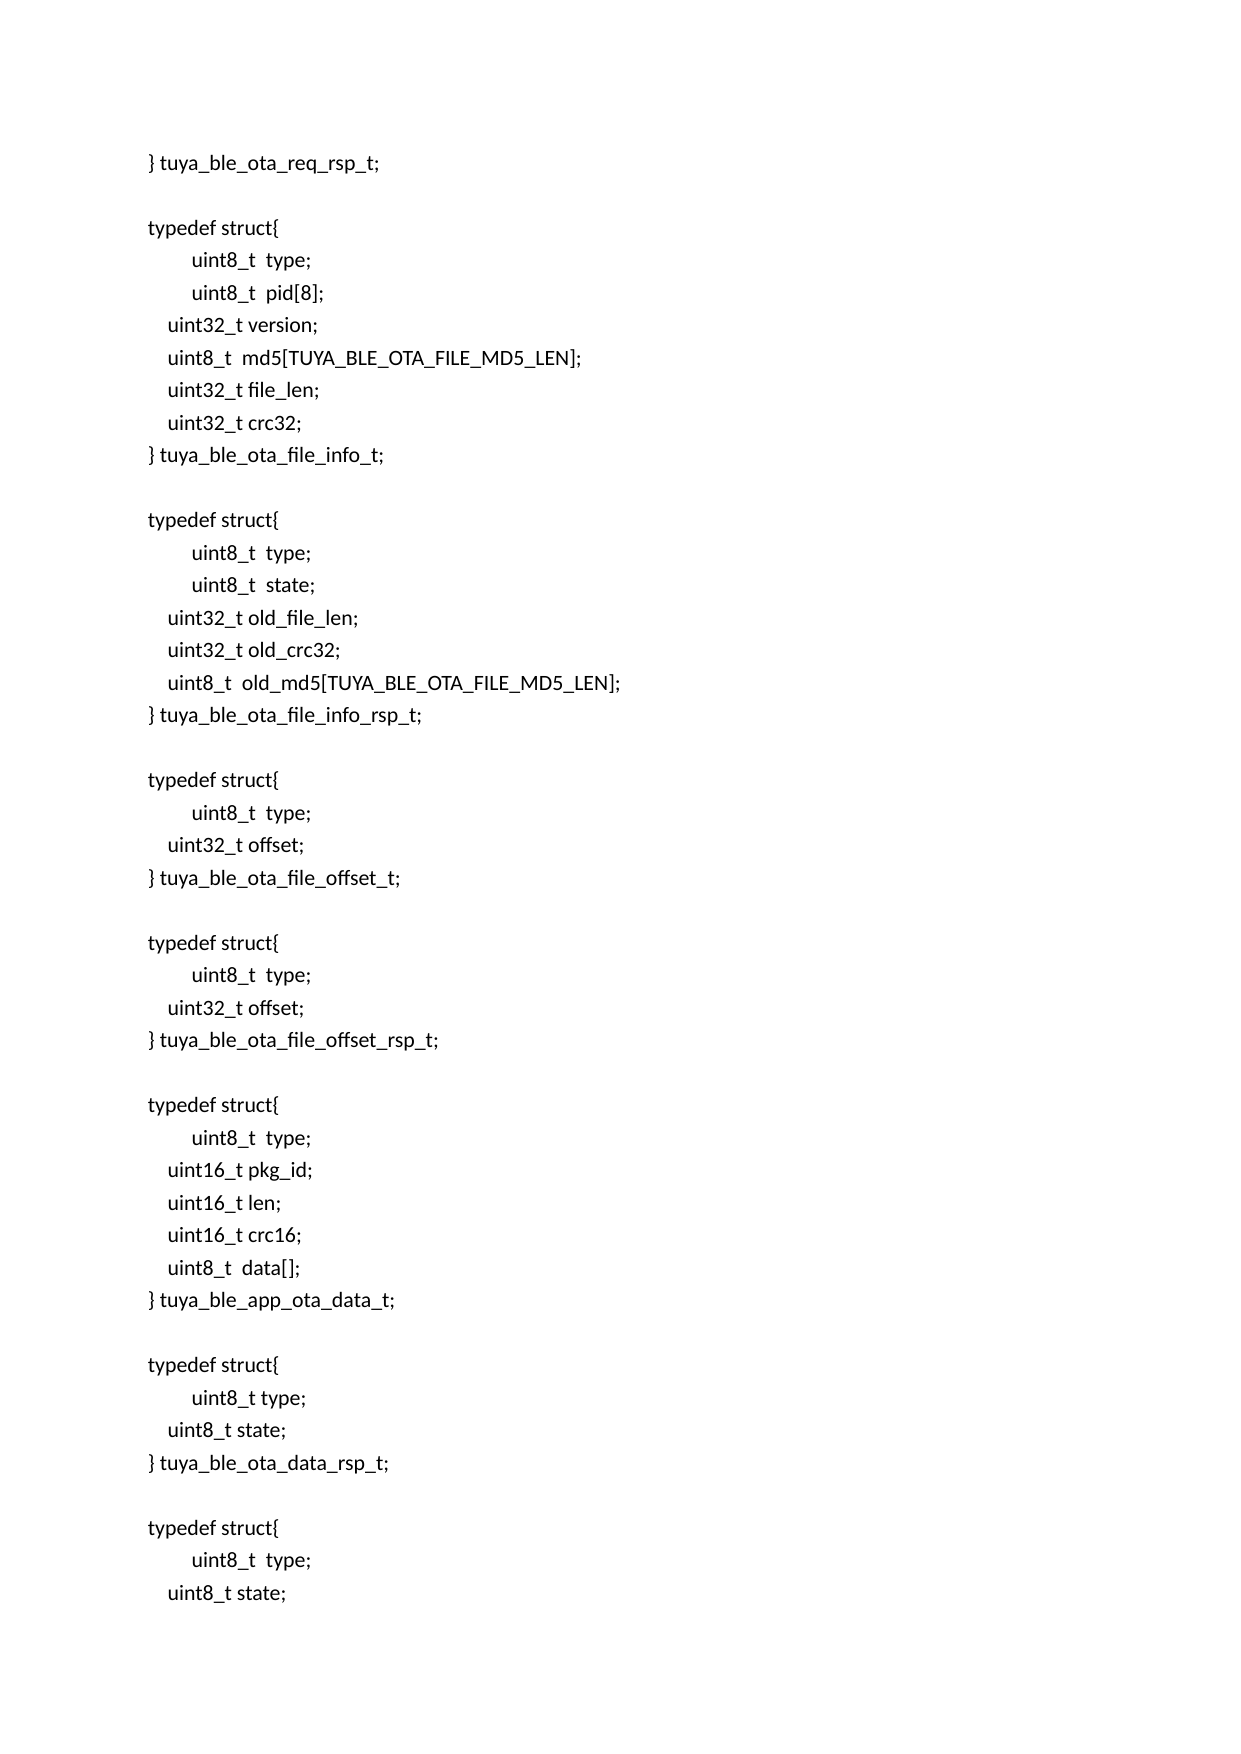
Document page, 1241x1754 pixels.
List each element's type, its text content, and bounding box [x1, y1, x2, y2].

text uint8_t md5[TUYA_BLE_OTA_FILE_MD5_LEN]; [148, 341, 1093, 373]
text uint32_t offset; [148, 828, 1093, 861]
text uint32_t version; [148, 308, 1093, 341]
text uint8_t type; [148, 796, 1093, 828]
text uint8_t type; [148, 536, 1093, 568]
text uint32_t old_crc32; [148, 633, 1093, 666]
text uint32_t file_len; [148, 373, 1093, 406]
text } tuya_ble_ota_file_info_rsp_t; [148, 698, 1093, 731]
text uint8_t pid[8]; [148, 276, 1093, 308]
text uint32_t crc32; [148, 406, 1093, 438]
text uint32_t offset; [148, 991, 1093, 1023]
text typedef struct{ [148, 1348, 1093, 1381]
text typedef struct{ [148, 1088, 1093, 1121]
text uint8_t type; [148, 243, 1093, 276]
text } tuya_ble_ota_file_offset_rsp_t; [148, 1023, 1093, 1056]
text } tuya_ble_ota_file_offset_t; [148, 861, 1093, 893]
text uint8_t state; [148, 1413, 1093, 1446]
text uint8_t old_md5[TUYA_BLE_OTA_FILE_MD5_LEN]; [148, 666, 1093, 698]
text uint32_t old_file_len; [148, 601, 1093, 633]
text typedef struct{ [148, 763, 1093, 796]
text typedef struct{ [148, 503, 1093, 536]
text uint8_t type; [148, 1381, 1093, 1413]
text } tuya_ble_ota_file_info_t; [148, 438, 1093, 471]
text uint8_t type; [148, 958, 1093, 991]
text } tuya_ble_app_ota_data_t; [148, 1283, 1093, 1316]
text } tuya_ble_ota_data_rsp_t; [148, 1446, 1093, 1478]
text typedef struct{ [148, 1511, 1093, 1543]
text uint8_t state; [148, 1576, 1093, 1608]
text typedef struct{ [148, 926, 1093, 958]
text uint8_t data[]; [148, 1251, 1093, 1283]
text } tuya_ble_ota_req_rsp_t; [148, 146, 1093, 178]
text uint8_t state; [148, 568, 1093, 601]
text uint8_t type; [148, 1543, 1093, 1576]
text typedef struct{ [148, 211, 1093, 243]
text uint16_t pkg_id; [148, 1153, 1093, 1186]
text uint16_t len; [148, 1186, 1093, 1218]
text uint8_t type; [148, 1121, 1093, 1153]
text uint16_t crc16; [148, 1218, 1093, 1251]
